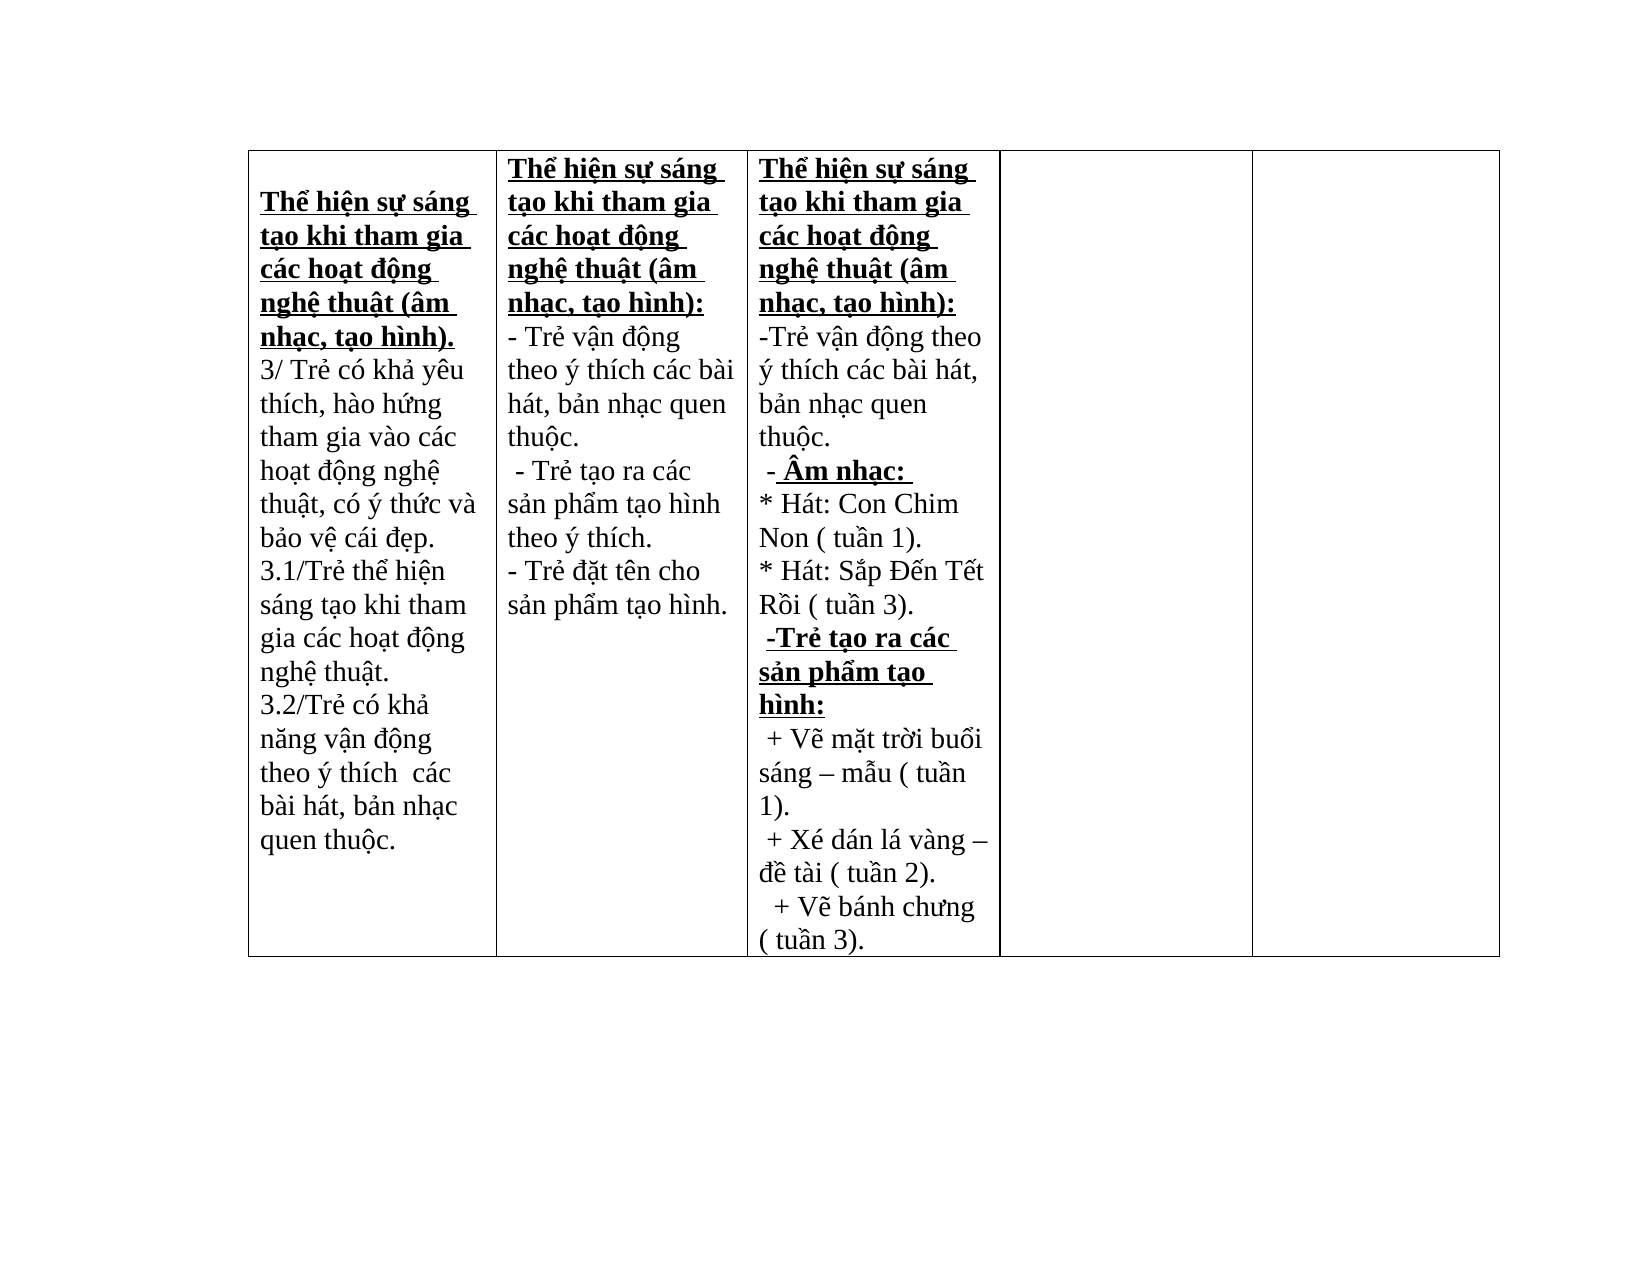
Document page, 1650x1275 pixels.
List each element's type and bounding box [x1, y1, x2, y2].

table_cell [1253, 151, 1499, 956]
table_cell [497, 151, 747, 956]
table_cell [249, 151, 496, 956]
table_cell [748, 151, 999, 956]
table_cell [1001, 151, 1252, 956]
